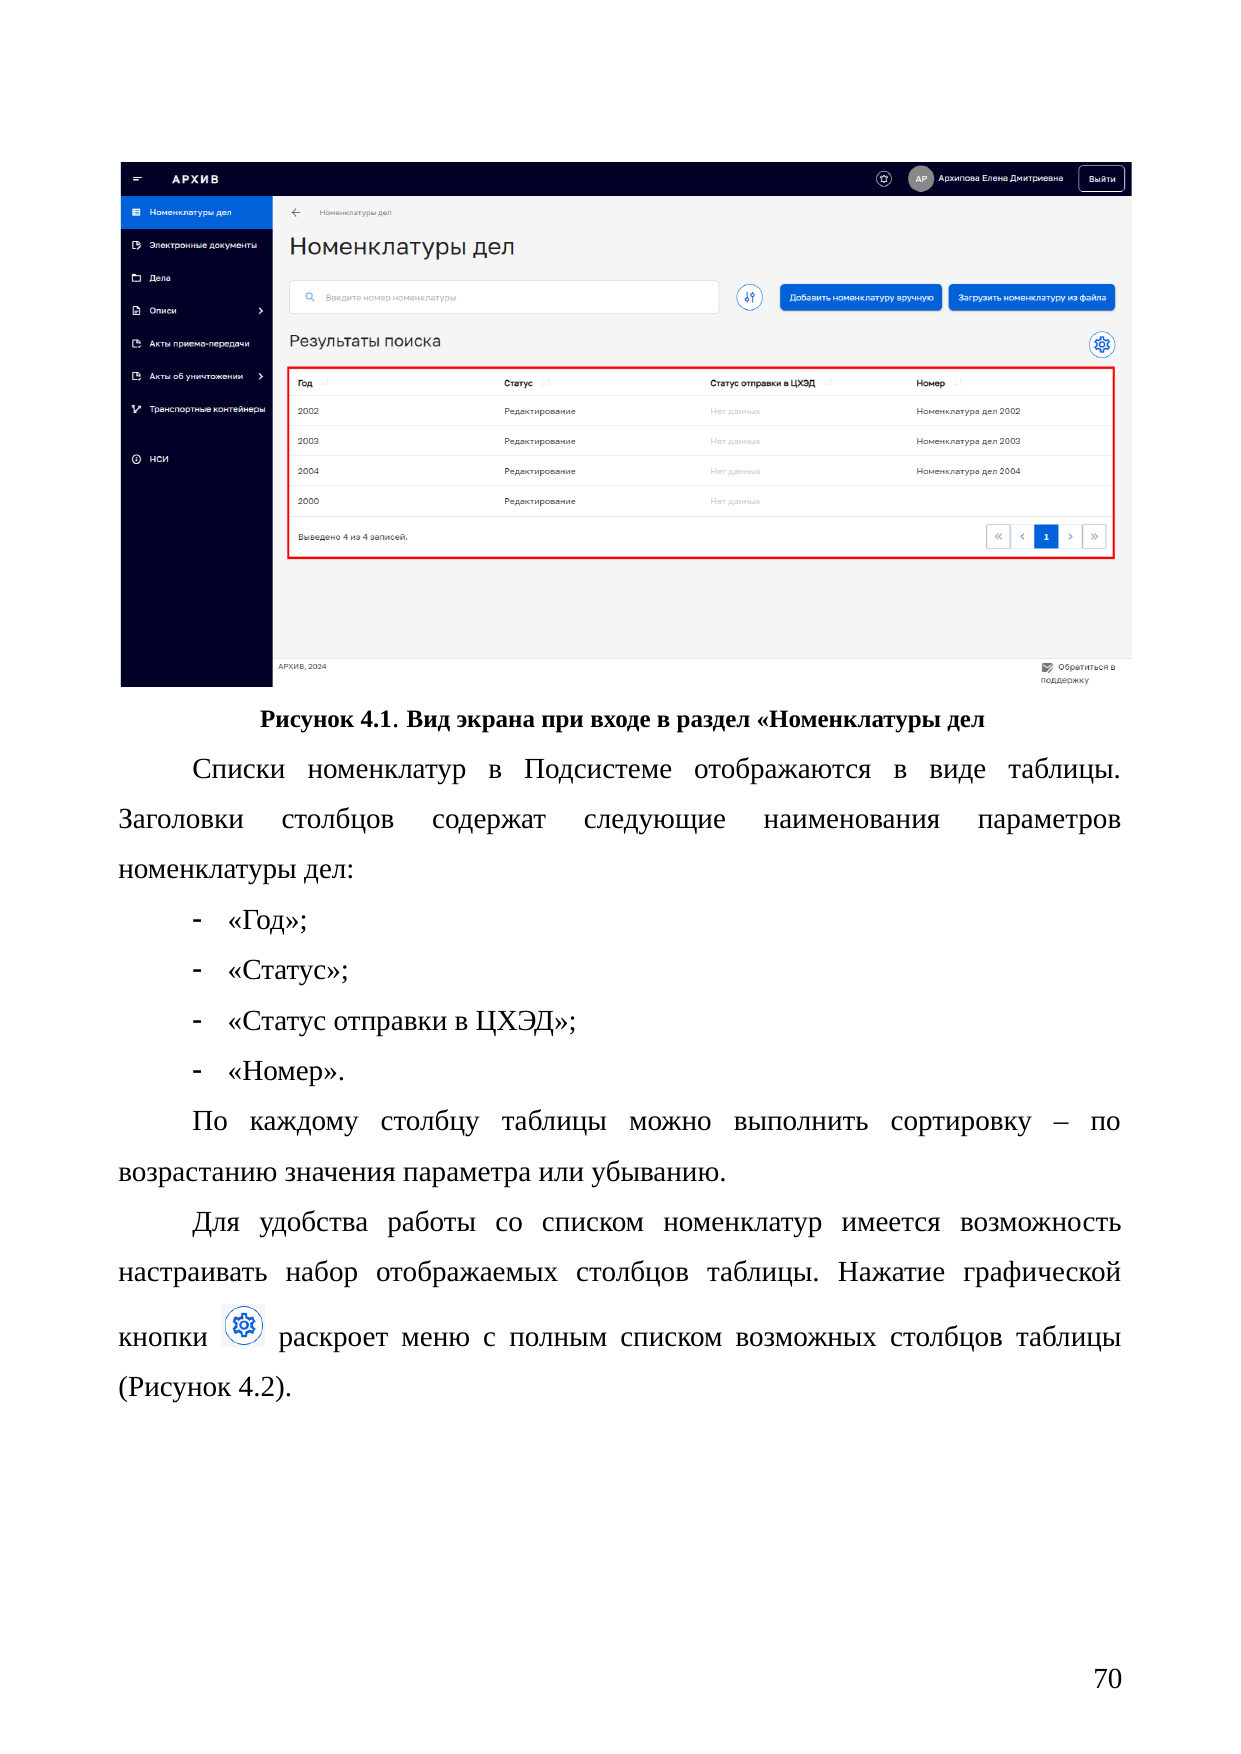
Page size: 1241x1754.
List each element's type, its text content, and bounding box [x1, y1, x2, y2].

text По каждому столбцу таблицы можно выполнить сортировку – по возрастанию значения параметра или убыванию. [118, 1103, 1122, 1187]
picture [118, 162, 1137, 687]
text Списки номенклатур в Подсистеме отображаются в виде таблицы. Заголовки столбцов содержат следующие наименования параметров номенклатуры дел: [118, 751, 1122, 885]
list «Статус отправки в ЦХЭД»; [192, 1003, 1122, 1036]
list «Статус»; [192, 952, 1122, 986]
picture [221, 1304, 266, 1347]
list «Номер». [192, 1053, 1122, 1087]
list «Год»; [192, 902, 1122, 935]
list . Вид экрана при входе в раздел «Номенклатуры дел [118, 701, 1122, 734]
text Для удобства работы со списком номенклатур имеется возможность настраивать набор отображаемых столбцов таблицы. Нажатие графической кнопки раскроет меню с полным списком возможных столбцов таблицы (Рисунок 4.2). [118, 1204, 1122, 1403]
